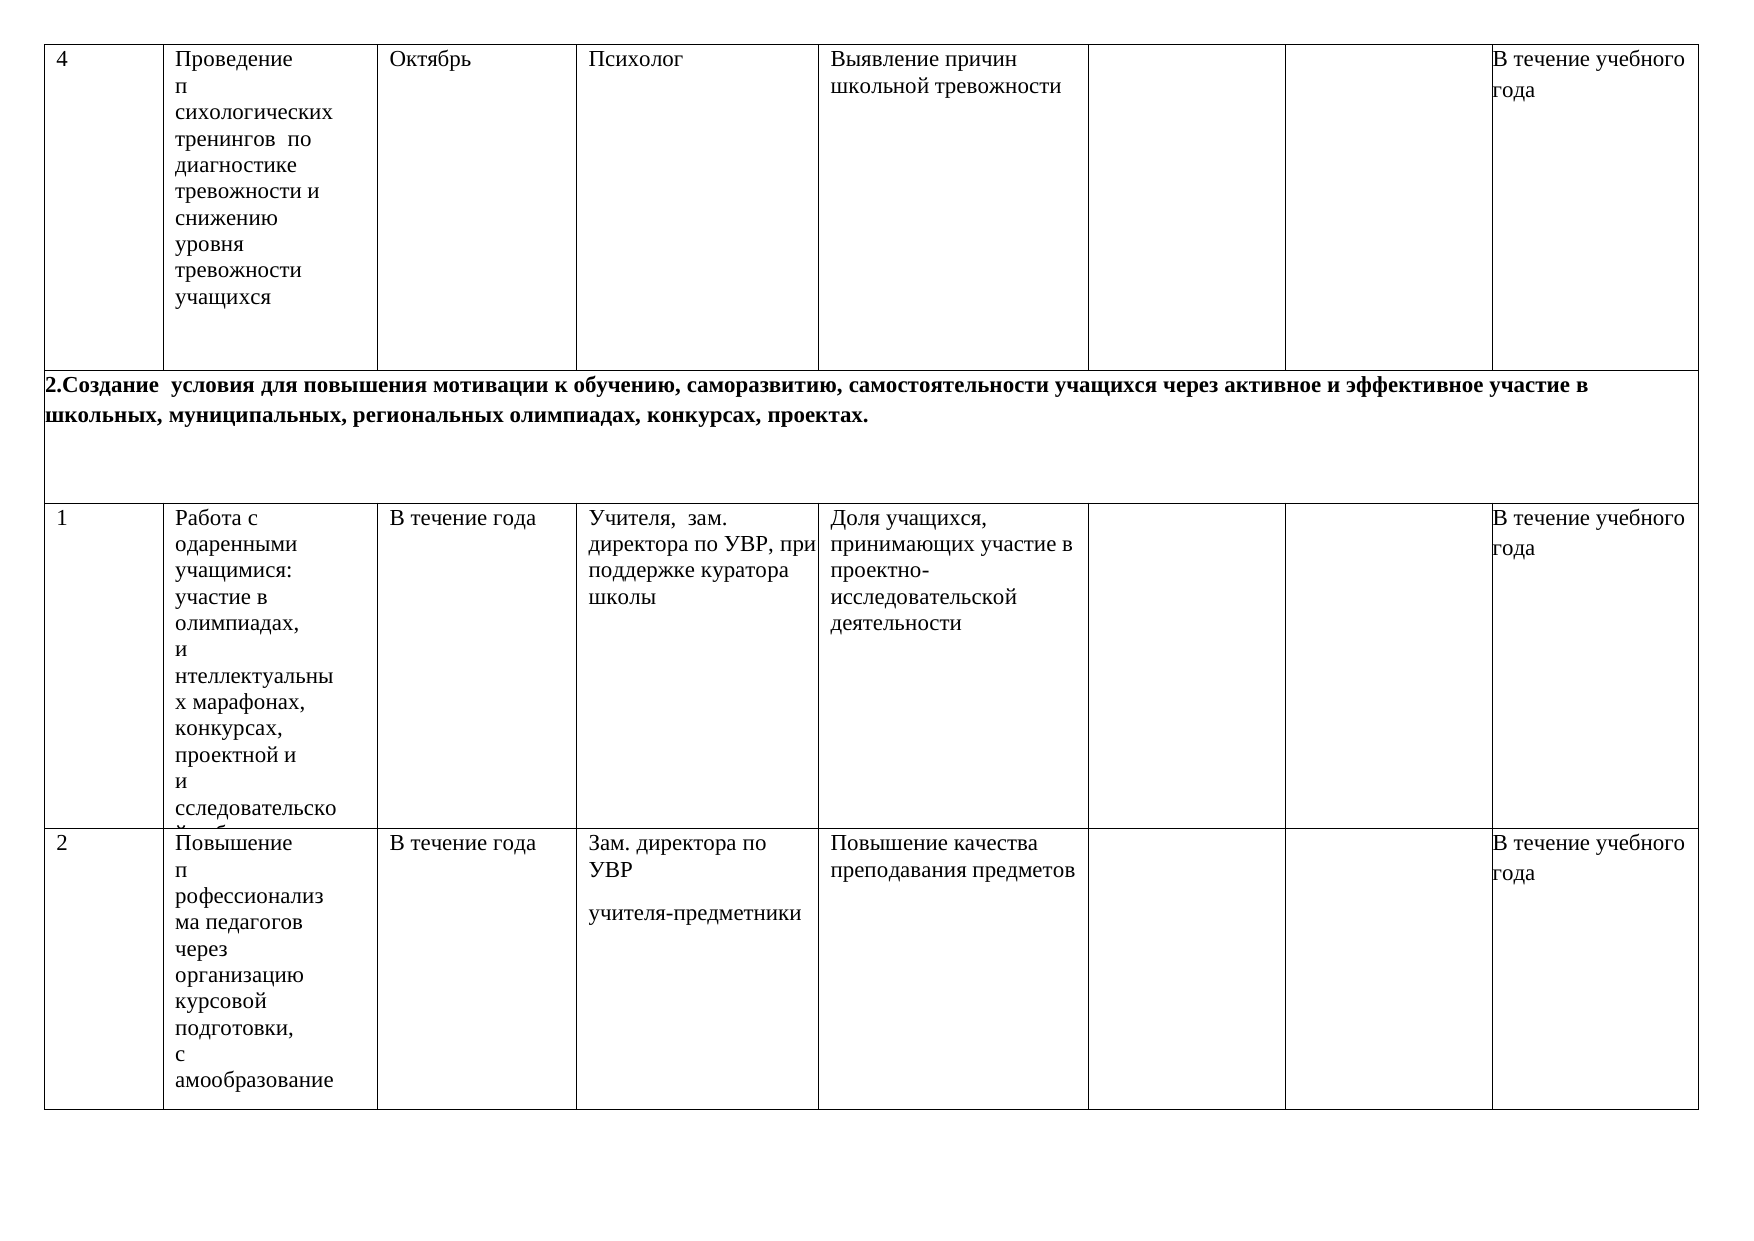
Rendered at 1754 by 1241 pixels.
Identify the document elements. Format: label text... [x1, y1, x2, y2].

table_cell Повышение качества преподавания предметов [819, 829, 1088, 1109]
table_cell Выявление причин школьной тревожности [819, 45, 1088, 370]
table_cell В течение года [378, 504, 576, 828]
table_cell 2 [45, 829, 163, 1109]
table_cell 2.Создание условия для повышения мотивации к обучению, саморазвитию, самостоятельности учащихся через активное и эффективное участие в школьных, муниципальных, региональных олимпиадах, конкурсах, проектах. [45, 371, 1698, 502]
table_cell 1 [45, 504, 163, 828]
table_cell [1286, 45, 1492, 370]
table_cell Доля учащихся, принимающих участие в проектно-исследовательской деятельности [819, 504, 1088, 828]
table_cell [1089, 45, 1285, 370]
table_cell Работа с одаренными учащимися: участие в олимпиадах, интеллектуальных марафонах, конкурсах, проектной и исследовательской работе и т.д. [164, 504, 377, 828]
table_cell Психолог [577, 45, 818, 370]
table_cell Учителя, зам. директора по УВР, при поддержке куратора школы [577, 504, 818, 828]
table_cell В течение учебного года [1493, 504, 1698, 828]
table_cell 4 [45, 45, 163, 370]
table_cell [1286, 829, 1492, 1109]
table_cell Повышение профессионализма педагогов через организацию курсовой подготовки, самообразование [164, 829, 377, 1109]
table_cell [577, 829, 818, 1109]
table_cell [1493, 829, 1698, 1109]
table_cell Октябрь [378, 45, 576, 370]
table_cell В течение года [378, 829, 576, 1109]
table_cell [1089, 504, 1285, 828]
table_cell [1089, 829, 1285, 1109]
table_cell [1493, 45, 1698, 370]
table_cell [1286, 504, 1492, 828]
table_cell Проведение психологических тренингов по диагностике тревожности и снижению уровня тревожности учащихся [164, 45, 377, 370]
